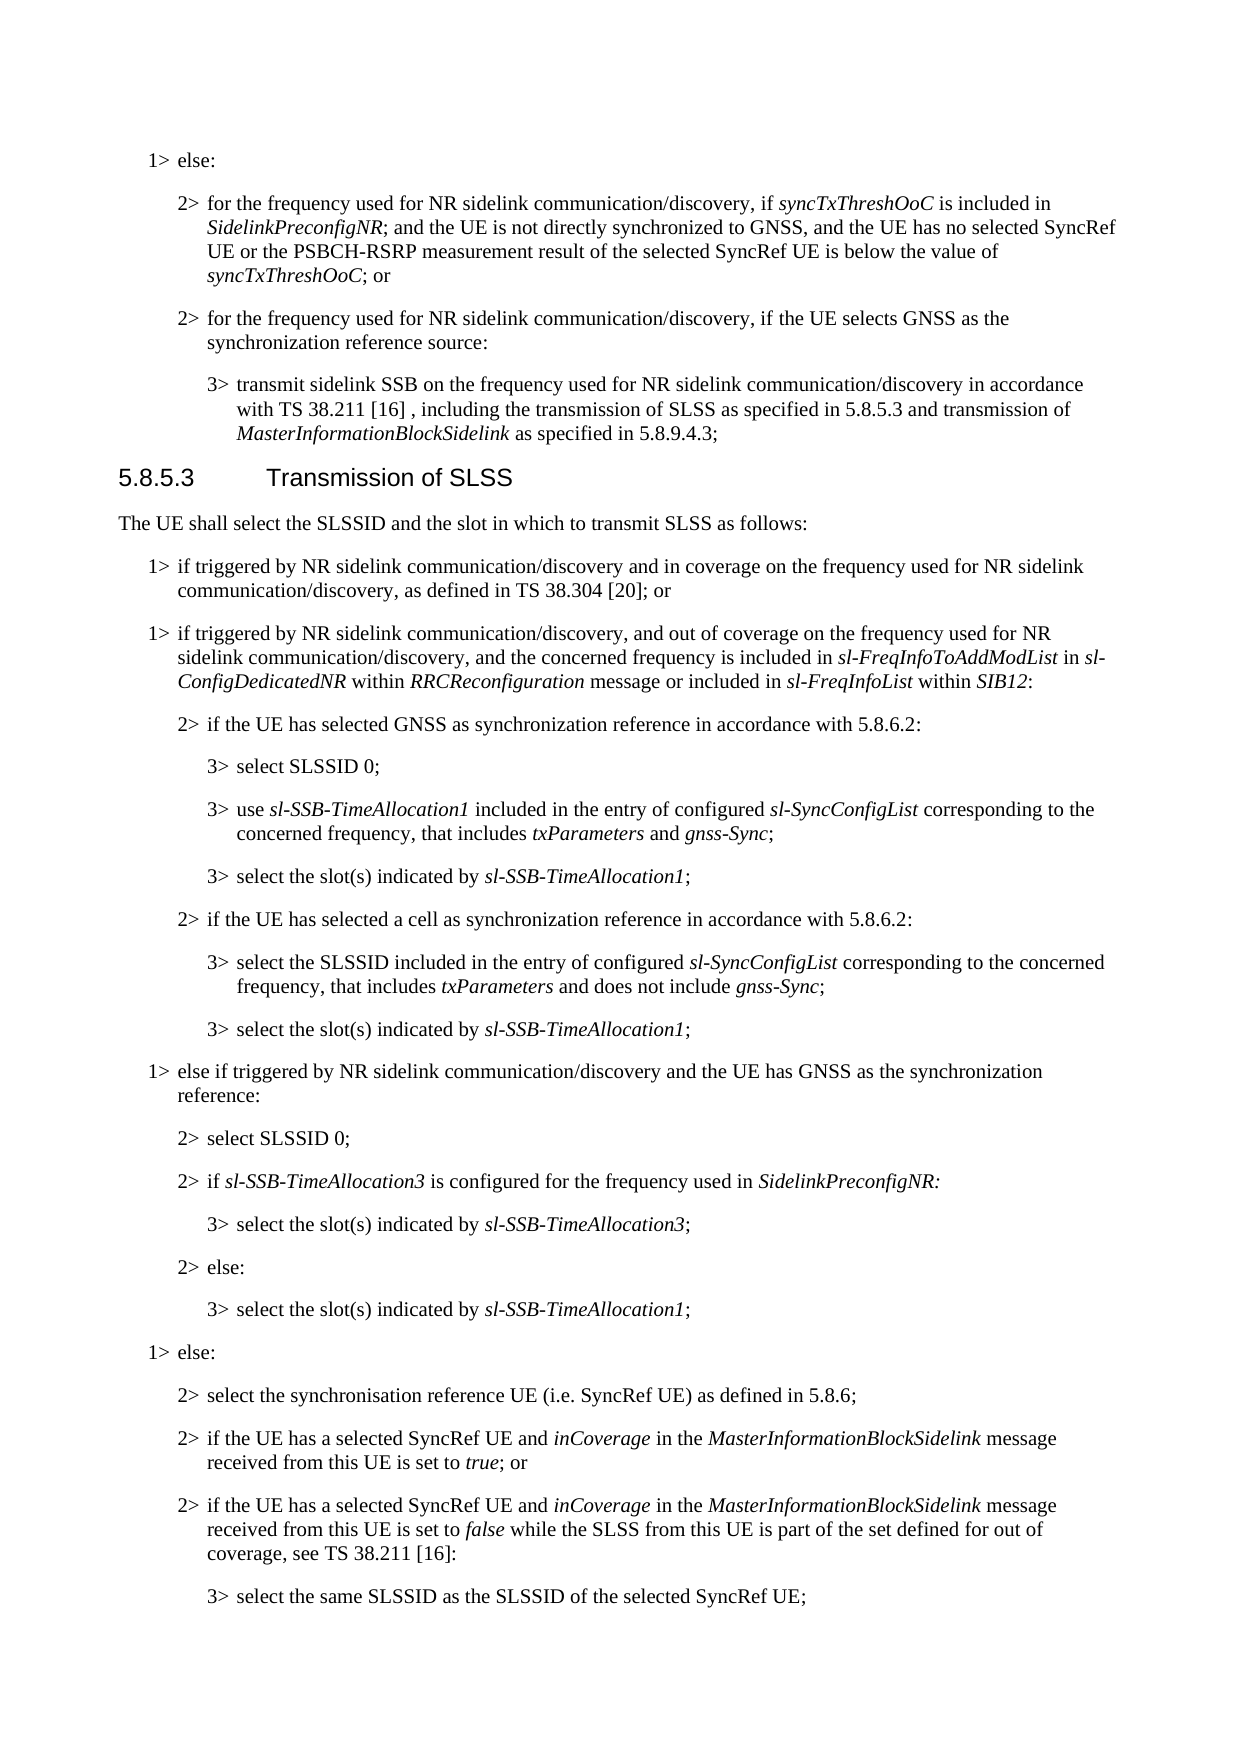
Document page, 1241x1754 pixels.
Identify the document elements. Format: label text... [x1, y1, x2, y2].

text 3> select SLSSID 0; [207, 754, 1122, 778]
text 2> for the frequency used for NR sidelink communication/discovery, if the UE selects GNSS as the synchronization reference source: [177, 306, 1122, 354]
text 5.8.5.3 Transmission of SLSS [118, 463, 1122, 492]
text 3> select the slot(s) indicated by sl-SSB-TimeAllocation1; [207, 864, 1122, 888]
text 1> else: [148, 148, 1122, 172]
text 1> if triggered by NR sidelink communication/discovery, and out of coverage on the frequency used for NR sidelink communication/discovery, and the concerned frequency is included in sl-FreqInfoToAddModList in sl-ConfigDedicatedNR within RRCReconfiguration message or included in sl-FreqInfoList within SIB12: [148, 621, 1122, 693]
text 2> if sl-SSB-TimeAllocation3 is configured for the frequency used in SidelinkPreconfigNR: [177, 1169, 1122, 1193]
text 2> select the synchronisation reference UE (i.e. SyncRef UE) as defined in 5.8.6; [177, 1383, 1122, 1407]
text 3> select the slot(s) indicated by sl-SSB-TimeAllocation1; [207, 1016, 1122, 1041]
text 3> select the same SLSSID as the SLSSID of the selected SyncRef UE; [207, 1584, 1122, 1608]
text The UE shall select the SLSSID and the slot in which to transmit SLSS as follows: [118, 511, 1122, 535]
text 2> if the UE has a selected SyncRef UE and inCoverage in the MasterInformationBlockSidelink message received from this UE is set to true; or [177, 1426, 1122, 1474]
text 3> transmit sidelink SSB on the frequency used for NR sidelink communication/discovery in accordance with TS 38.211 [16] , including the transmission of SLSS as specified in 5.8.5.3 and transmission of MasterInformationBlockSidelink as specified in 5.8.9.4.3; [207, 372, 1122, 444]
text 2> if the UE has selected a cell as synchronization reference in accordance with 5.8.6.2: [177, 907, 1122, 931]
text 2> if the UE has selected GNSS as synchronization reference in accordance with 5.8.6.2: [177, 711, 1122, 736]
text 3> select the slot(s) indicated by sl-SSB-TimeAllocation1; [207, 1297, 1122, 1321]
text 2> if the UE has a selected SyncRef UE and inCoverage in the MasterInformationBlockSidelink message received from this UE is set to false while the SLSS from this UE is part of the set defined for out of coverage, see TS 38.211 [16]: [177, 1493, 1122, 1565]
text 3> use sl-SSB-TimeAllocation1 included in the entry of configured sl-SyncConfigList corresponding to the concerned frequency, that includes txParameters and gnss-Sync; [207, 797, 1122, 845]
text 1> if triggered by NR sidelink communication/discovery and in coverage on the frequency used for NR sidelink communication/discovery, as defined in TS 38.304 [20]; or [148, 554, 1122, 602]
text 1> else: [148, 1340, 1122, 1364]
text 2> for the frequency used for NR sidelink communication/discovery, if syncTxThreshOoC is included in SidelinkPreconfigNR; and the UE is not directly synchronized to GNSS, and the UE has no selected SyncRef UE or the PSBCH-RSRP measurement result of the selected SyncRef UE is below the value of syncTxThreshOoC; or [177, 191, 1122, 287]
text 2> else: [177, 1254, 1122, 1279]
text 3> select the SLSSID included in the entry of configured sl-SyncConfigList corresponding to the concerned frequency, that includes txParameters and does not include gnss-Sync; [207, 949, 1122, 998]
text 3> select the slot(s) indicated by sl-SSB-TimeAllocation3; [207, 1212, 1122, 1236]
text 2> select SLSSID 0; [177, 1126, 1122, 1150]
text 1> else if triggered by NR sidelink communication/discovery and the UE has GNSS as the synchronization reference: [148, 1059, 1122, 1107]
